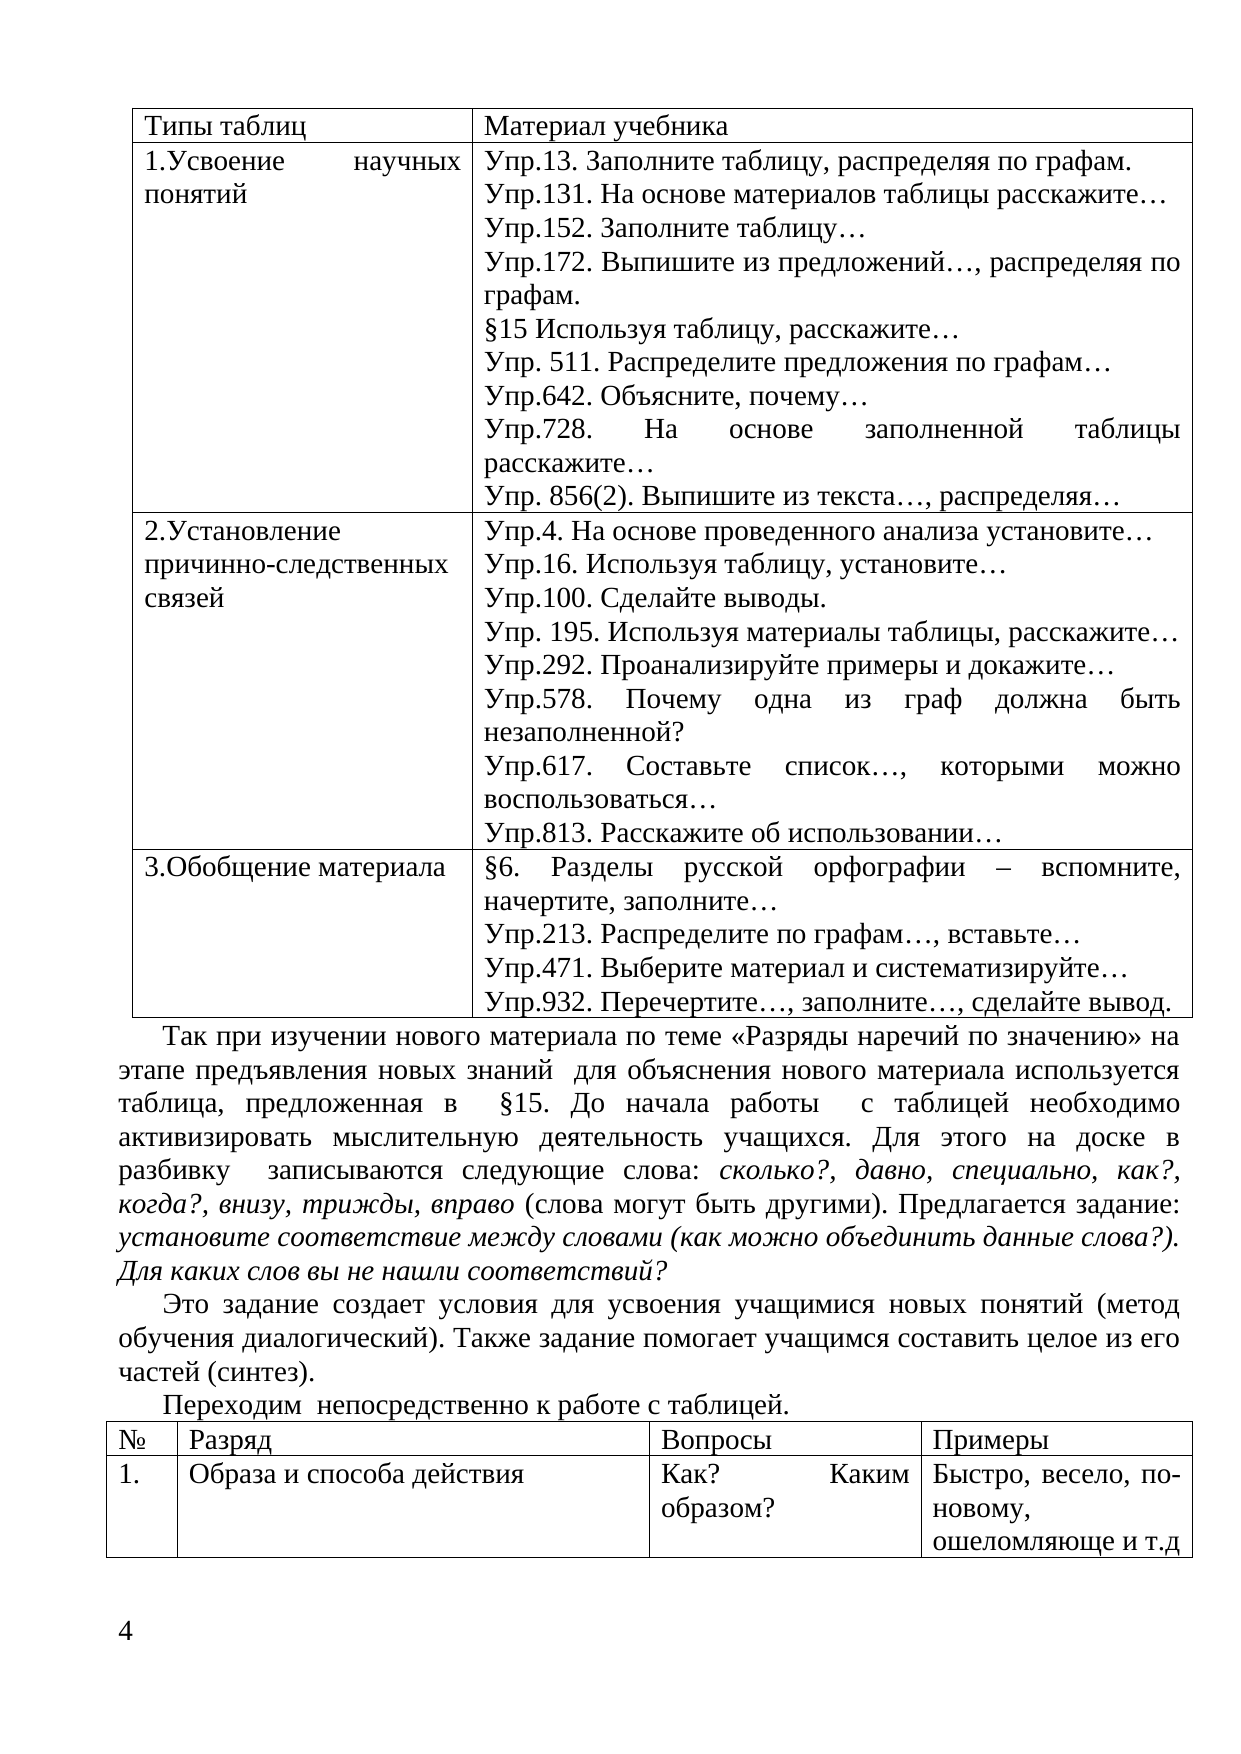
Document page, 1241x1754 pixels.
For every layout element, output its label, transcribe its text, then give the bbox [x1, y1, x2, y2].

table_cell 2.Установление причинно-следственных связей [133, 513, 472, 848]
table_header № [107, 1422, 177, 1455]
table_cell §6. Разделы русской орфографии – вспомните, начертите, заполните… Упр.213. Распределите по графам…, вставьте… Упр.471. Выберите материал и систематизируйте… Упр.932. Перечертите…, заполните…, сделайте вывод. [473, 850, 1192, 1017]
table_cell Как? Каким образом? [650, 1456, 921, 1557]
table_header Разряд [178, 1422, 649, 1455]
table_header Примеры [922, 1422, 1192, 1455]
text Это задание создает условия для усвоения учащимися новых понятий (метод обучения диалогический). Также задание помогает учащимся составить целое из его частей (синтез). [118, 1287, 1181, 1387]
table_cell 1. [107, 1456, 177, 1557]
table_header Типы таблиц [133, 109, 472, 142]
table_cell Быстро, весело, по-новому, ошеломляюще и т.д [922, 1456, 1192, 1557]
table_header Материал учебника [473, 109, 1192, 142]
text Так при изучении нового материала по теме «Разряды наречий по значению» на этапе предъявления новых знаний для объяснения нового материала используется таблица, предложенная в §15. До начала работы с таблицей необходимо активизировать мыслительную деятельность учащихся. Для этого на доске в разбивку записываются следующие слова: сколько?, давно, специально, как?, когда?, внизу, трижды, вправо (слова могут быть другими). Предлагается задание: установите соответствие между словами (как можно объединить данные слова?). Для каких слов вы не нашли соответствий? [118, 1018, 1181, 1287]
table_cell Упр.4. На основе проведенного анализа установите… Упр.16. Используя таблицу, установите… Упр.100. Сделайте выводы. Упр. 195. Используя материалы таблицы, расскажите… Упр.292. Проанализируйте примеры и докажите… Упр.578. Почему одна из граф должна быть незаполненной? Упр.617. Составьте список…, которыми можно воспользоваться… Упр.813. Расскажите об использовании… [473, 513, 1192, 848]
table_cell 1.Усвоение научных понятий [133, 143, 472, 512]
table_cell 3.Обобщение материала [133, 850, 472, 1017]
table_cell Упр.13. Заполните таблицу, распределяя по графам. Упр.131. На основе материалов таблицы расскажите… Упр.152. Заполните таблицу… Упр.172. Выпишите из предложений…, распределяя по графам. §15 Используя таблицу, расскажите… Упр. 511. Распределите предложения по графам… Упр.642. Объясните, почему… Упр.728. На основе заполненной таблицы расскажите… Упр. 856(2). Выпишите из текста…, распределяя… [473, 143, 1192, 512]
table_header Вопросы [650, 1422, 921, 1455]
text Переходим непосредственно к работе с таблицей. [118, 1387, 1181, 1421]
table_cell Образа и способа действия [178, 1456, 649, 1557]
